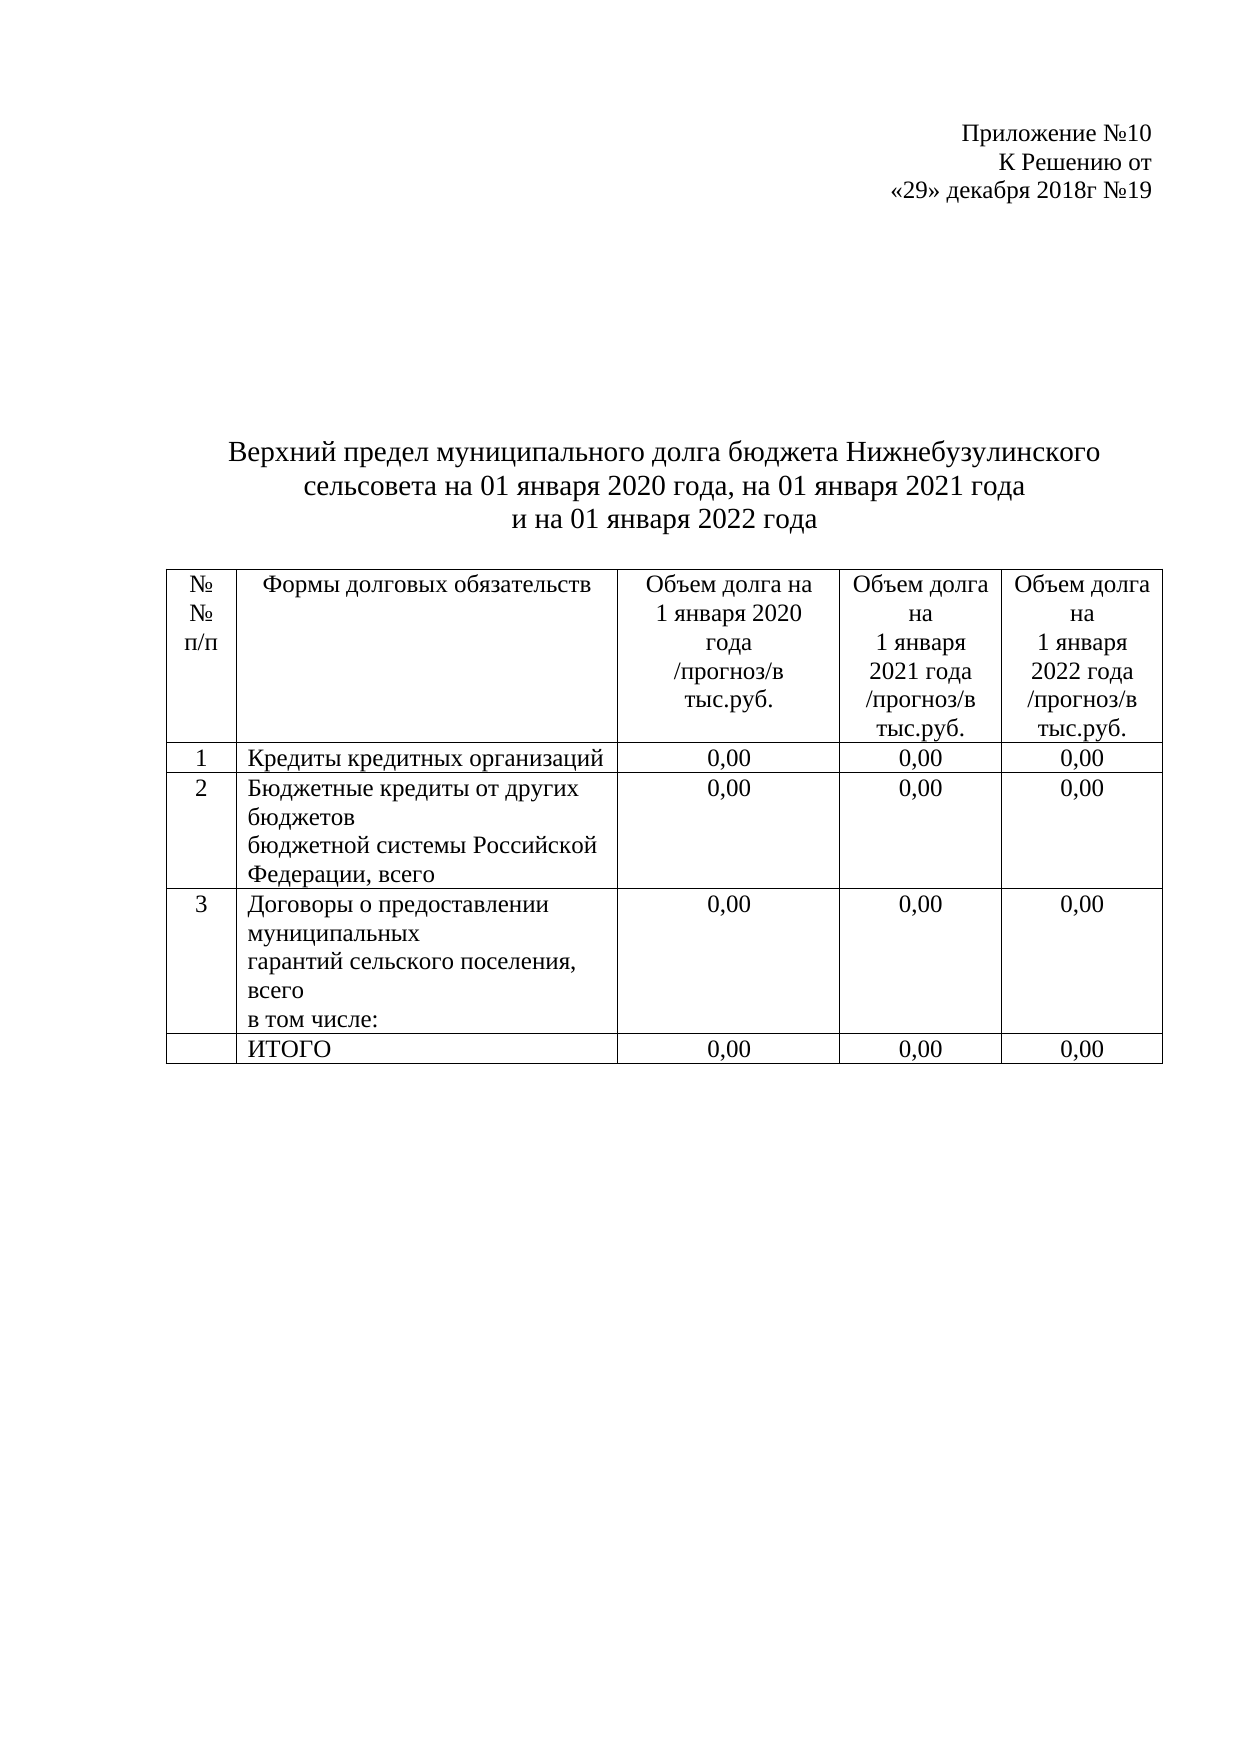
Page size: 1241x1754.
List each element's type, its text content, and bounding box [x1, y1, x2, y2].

table_header Объем долга на 1 января 2020 года /прогноз/в тыс.руб. [618, 570, 839, 742]
table_header Формы долговых обязательств [237, 570, 617, 742]
text К Решению от [177, 147, 1152, 176]
table_cell 0,00 [840, 743, 1001, 772]
text Приложение №10 [177, 118, 1152, 147]
table_cell Договоры о предоставлении муниципальных гарантий сельского поселения, всего в том числе: [237, 889, 617, 1033]
table_header Объем долга на 1 января 2022 года /прогноз/в тыс.руб. [1002, 570, 1162, 742]
table_cell 0,00 [1002, 1034, 1162, 1062]
table_cell ИТОГО [237, 1034, 617, 1062]
table_cell 3 [167, 889, 236, 1033]
text «29» декабря 2018г №19 [177, 176, 1152, 204]
table_cell 0,00 [618, 773, 839, 888]
table_cell 0,00 [1002, 889, 1162, 1033]
text и на 01 января 2022 года [177, 501, 1152, 535]
table_cell [167, 1034, 236, 1062]
table_cell Кредиты кредитных организаций [237, 743, 617, 772]
table_cell 0,00 [840, 1034, 1001, 1062]
table_cell 0,00 [840, 773, 1001, 888]
table_cell 0,00 [618, 743, 839, 772]
table_cell 0,00 [1002, 743, 1162, 772]
table_cell 0,00 [840, 889, 1001, 1033]
table_cell 0,00 [618, 1034, 839, 1062]
table_cell 0,00 [618, 889, 839, 1033]
table_cell 1 [167, 743, 236, 772]
table_header №№ п/п [167, 570, 236, 742]
table_cell 0,00 [1002, 773, 1162, 888]
table_header Объем долга на 1 января 2021 года /прогноз/в тыс.руб. [840, 570, 1001, 742]
text Верхний предел муниципального долга бюджета Нижнебузулинского сельсовета на 01 января 2020 года, на 01 января 2021 года [177, 434, 1152, 501]
table_cell 2 [167, 773, 236, 888]
table_cell Бюджетные кредиты от других бюджетов бюджетной системы Российской Федерации, всего [237, 773, 617, 888]
